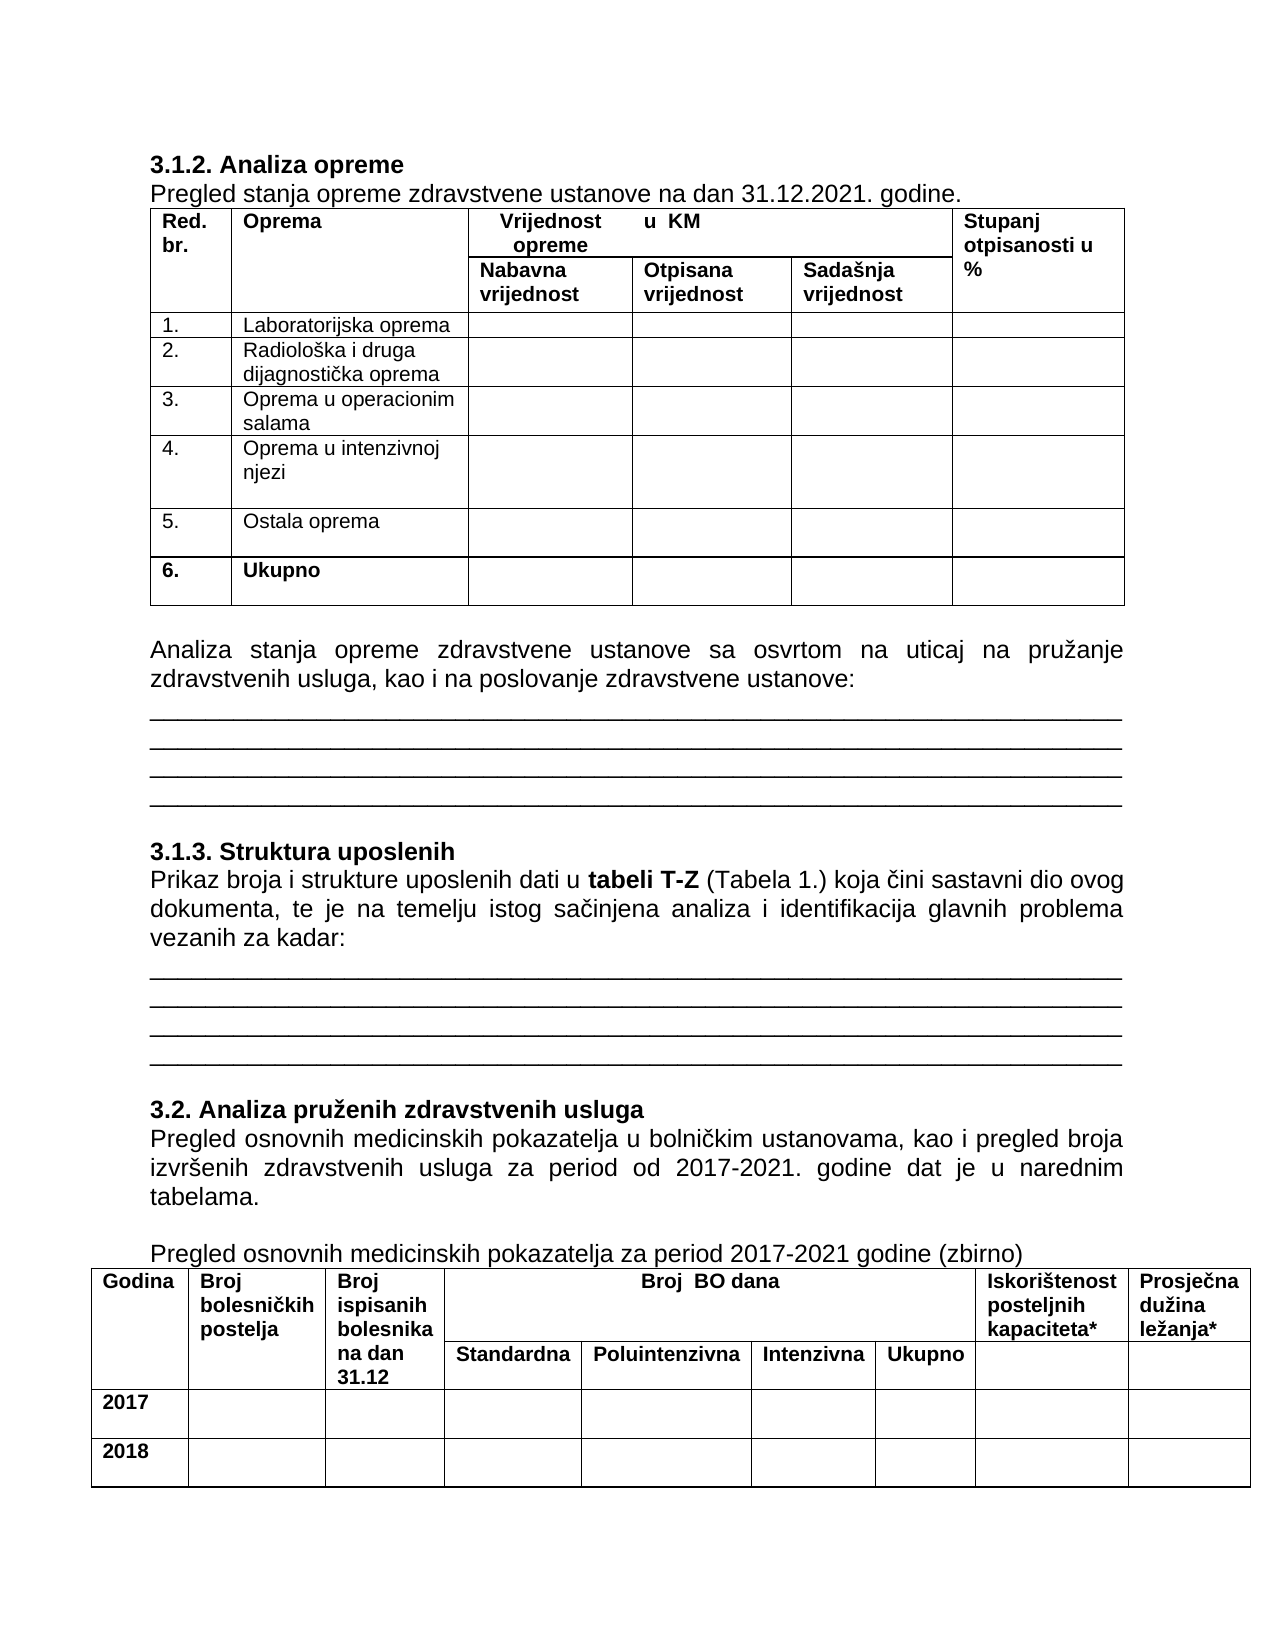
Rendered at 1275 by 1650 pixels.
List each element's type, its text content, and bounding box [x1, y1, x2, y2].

table_cell [189, 1390, 325, 1437]
table_cell [445, 1439, 581, 1486]
table_header Red. br. [151, 209, 231, 312]
table_cell [445, 1390, 581, 1437]
table_cell 1. [151, 313, 231, 337]
text 3.2. Analiza pruženih zdravstvenih usluga [150, 1095, 1125, 1124]
table_header Iskorištenost posteljnih kapaciteta* [976, 1269, 1128, 1341]
table_cell Nabavna vrijednost [469, 258, 632, 312]
table_cell Otpisana vrijednost [633, 258, 791, 312]
table_cell [953, 338, 1124, 386]
table_cell 2017 [92, 1390, 188, 1437]
table_cell [976, 1342, 1128, 1388]
table_cell [792, 558, 952, 605]
table_cell [792, 436, 952, 507]
table_header Broj bolesničkih postelja [189, 1269, 325, 1388]
table_cell [469, 509, 632, 556]
table_cell [633, 558, 791, 605]
table_cell 2018 [92, 1439, 188, 1486]
table_cell 6. [151, 558, 231, 605]
table_cell [469, 313, 632, 337]
table_cell Laboratorijska oprema [232, 313, 468, 337]
text Prikaz broja i strukture uposlenih dati u tabeli T-Z (Tabela 1.) koja čini sastavni dio ovog dokumenta, te je na temelju istog sačinjena analiza i identifikacija glavnih problema vezanih za kadar: [150, 865, 1125, 951]
table_cell [953, 436, 1124, 507]
table_header u KM [633, 209, 792, 256]
table_cell [469, 387, 632, 434]
text ________________________________________________________________________________________________________________________________________________________________________________________________________________________________________________________________________________________ [150, 693, 1125, 808]
table_cell [792, 387, 952, 434]
table_cell [876, 1439, 975, 1486]
table_cell Oprema u operacionim salama [232, 387, 468, 434]
table_cell [953, 387, 1124, 434]
table_cell [953, 313, 1124, 337]
table_cell [633, 436, 791, 507]
table_cell [976, 1390, 1128, 1437]
table_cell [1129, 1342, 1250, 1388]
text Pregled stanja opreme zdravstvene ustanove na dan 31.12.2021. godine. [150, 179, 1125, 207]
text Pregled osnovnih medicinskih pokazatelja za period 2017-2021 godine (zbirno) [150, 1239, 1125, 1268]
table_cell [189, 1439, 325, 1486]
table_cell 4. [151, 436, 231, 507]
table_header Broj BO dana [445, 1269, 975, 1341]
table_cell [976, 1439, 1128, 1486]
table_cell [582, 1390, 751, 1437]
table_cell [876, 1390, 975, 1437]
table_cell [633, 338, 791, 386]
table_cell [326, 1390, 444, 1437]
table_cell [633, 509, 791, 556]
table_header Broj ispisanih bolesnika na dan 31.12 [326, 1269, 444, 1388]
table_cell Intenzivna [752, 1342, 875, 1388]
table_cell 3. [151, 387, 231, 434]
table_cell [752, 1439, 875, 1486]
table_cell [1129, 1439, 1250, 1486]
table_cell Oprema u intenzivnoj njezi [232, 436, 468, 507]
table_cell [633, 313, 791, 337]
table_header Prosječna dužina ležanja* [1129, 1269, 1250, 1341]
table_cell [953, 509, 1124, 556]
table_header Stupanj otpisanosti u % [953, 209, 1124, 312]
table_cell Ukupno [232, 558, 468, 605]
text ________________________________________________________________________________________________________________________________________________________________________________________________________________________________________________________________________________________ [150, 951, 1125, 1066]
table_cell Poluintenzivna [582, 1342, 751, 1388]
table_cell Ukupno [876, 1342, 975, 1388]
text Pregled osnovnih medicinskih pokazatelja u bolničkim ustanovama, kao i pregled broja izvršenih zdravstvenih usluga za period od 2017-2021. godine dat je u narednim tabelama. [150, 1124, 1125, 1210]
table_cell [582, 1439, 751, 1486]
table_cell [326, 1439, 444, 1486]
text 3.1.3. Struktura uposlenih [150, 836, 1125, 865]
table_cell [469, 338, 632, 386]
table_cell [633, 387, 791, 434]
table_cell Standardna [445, 1342, 581, 1388]
table_header Vrijednost opreme [469, 209, 632, 256]
table_cell [469, 558, 632, 605]
table_header [792, 209, 952, 256]
table_cell Sadašnja vrijednost [792, 258, 952, 312]
table_cell [792, 338, 952, 386]
table_cell [469, 436, 632, 507]
table_header Godina [92, 1269, 188, 1388]
table_cell [792, 509, 952, 556]
table_cell [953, 558, 1124, 605]
table_cell [752, 1390, 875, 1437]
text Analiza stanja opreme zdravstvene ustanove sa osvrtom na uticaj na pružanje zdravstvenih usluga, kao i na poslovanje zdravstvene ustanove: [150, 635, 1125, 693]
table_cell 2. [151, 338, 231, 386]
table_cell 5. [151, 509, 231, 556]
table_cell Ostala oprema [232, 509, 468, 556]
table_cell Radiološka i druga dijagnostička oprema [232, 338, 468, 386]
table_header Oprema [232, 209, 468, 312]
table_cell [792, 313, 952, 337]
text 3.1.2. Analiza opreme [150, 150, 1125, 179]
table_cell [1129, 1390, 1250, 1437]
